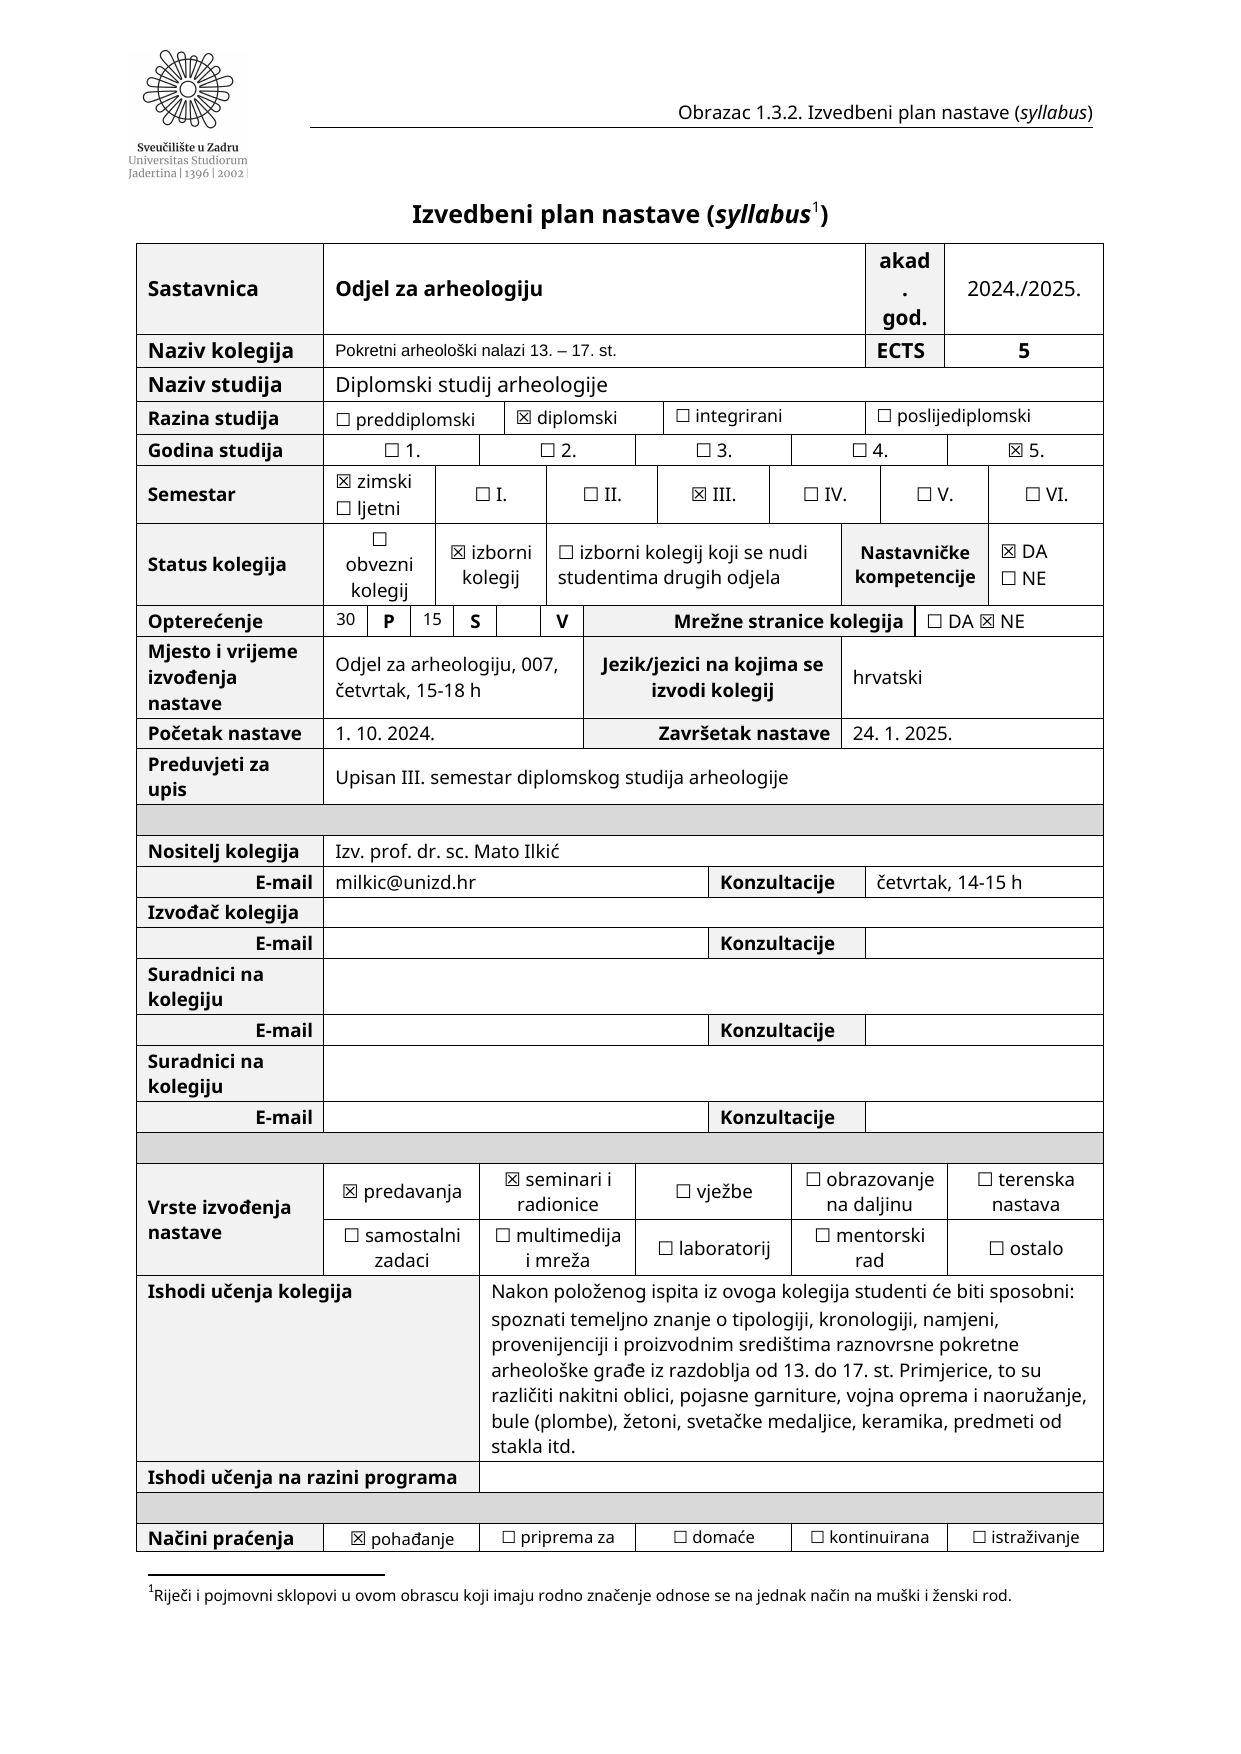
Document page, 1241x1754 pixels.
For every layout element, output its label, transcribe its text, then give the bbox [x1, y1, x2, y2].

table_header akad. god. [866, 244, 944, 333]
table_cell 2. [480, 435, 635, 465]
table_cell ECTS [866, 335, 944, 367]
table_cell istraživanje [948, 1524, 1103, 1551]
table_cell S [454, 606, 496, 636]
table_cell seminari i radionice [480, 1164, 635, 1219]
table_cell Jezik/jezici na kojima se izvodi kolegij [584, 637, 841, 717]
table_cell Opterećenje [137, 606, 323, 636]
table_header 2024./2025. [945, 244, 1103, 333]
table_cell Semestar [137, 466, 323, 523]
table_cell Mrežne stranice kolegija [584, 606, 914, 636]
table_cell I. [436, 466, 546, 523]
table_cell Vrste izvođenja nastave [137, 1164, 323, 1275]
table_cell Konzultacije [709, 1102, 865, 1132]
table_cell [137, 805, 1103, 835]
table_cell kontinuirana evaluacija [792, 1524, 947, 1551]
table_cell Naziv kolegija [137, 335, 323, 367]
table_cell samostalni zadaci [324, 1220, 479, 1275]
table_cell obvezni kolegij [324, 524, 435, 605]
table_cell Odjel za arheologiju, 007, četvrtak, 15-18 h [324, 637, 583, 717]
table_cell terenska nastava [948, 1164, 1103, 1219]
table_header Odjel za arheologiju [324, 244, 865, 333]
table_cell Status kolegija [137, 524, 323, 605]
table_cell Suradnici na kolegiju [137, 959, 323, 1014]
table_cell Nositelj kolegija [137, 836, 323, 866]
table_cell Izv. prof. dr. sc. Mato Ilkić [324, 836, 1103, 866]
table_cell 3. [636, 435, 791, 465]
table_cell E-mail [137, 1015, 323, 1045]
table_cell IV. [770, 466, 880, 523]
table_cell Konzultacije [709, 928, 865, 958]
table_cell 5. [948, 435, 1103, 465]
table_cell VI. [989, 466, 1103, 523]
table_cell Upisan III. semestar diplomskog studija arheologije [324, 749, 1103, 804]
table_cell 1. 10. 2024. [324, 719, 583, 748]
table_cell obrazovanje na daljinu [792, 1164, 947, 1219]
table_cell Konzultacije [709, 1015, 865, 1045]
table_cell Izvođač kolegija [137, 898, 323, 927]
table_cell poslijediplomski [866, 402, 1103, 434]
table_cell Ishodi učenja kolegija [137, 1276, 479, 1461]
table_cell 1. [324, 435, 479, 465]
table_cell vježbe [636, 1164, 791, 1219]
table_cell III. [658, 466, 769, 523]
table_cell [324, 1046, 1103, 1101]
table_cell Konzultacije [709, 867, 865, 897]
table_cell 4. [792, 435, 947, 465]
table_cell Ishodi učenja na razini programa [137, 1462, 479, 1492]
table_cell diplomski [505, 402, 663, 434]
table_cell DA NE [989, 524, 1103, 605]
table_cell [137, 1493, 1103, 1523]
table_cell [324, 928, 708, 958]
table_cell laboratorij [636, 1220, 791, 1275]
table_cell II. [547, 466, 657, 523]
table_cell Suradnici na kolegiju [137, 1046, 323, 1101]
table_cell pohađanje nastave [324, 1524, 479, 1551]
table_cell Godina studija [137, 435, 323, 465]
table_cell Pokretni arheološki nalazi 13. – 17. st. [324, 335, 865, 367]
table_cell E-mail [137, 928, 323, 958]
table_cell P [368, 606, 410, 636]
table_cell Diplomski studij arheologije [324, 368, 1103, 401]
table_cell [866, 1102, 1103, 1132]
table_cell predavanja [324, 1164, 479, 1219]
table_cell mentorski rad [792, 1220, 947, 1275]
table_cell priprema za nastavu [480, 1524, 635, 1551]
table_cell [866, 928, 1103, 958]
table_cell multimedija i mreža [480, 1220, 635, 1275]
table_cell [324, 1015, 708, 1045]
table_cell [866, 1015, 1103, 1045]
table_cell [324, 959, 1103, 1014]
table_cell Završetak nastave [584, 719, 841, 748]
table_cell izborni kolegij [436, 524, 546, 605]
table_cell 5 [945, 335, 1103, 367]
table_cell Nakon položenog ispita iz ovoga kolegija studenti će biti sposobni: spoznati temeljno znanje o tipologiji, kronologiji, namjeni, provenijenciji i proizvodnim središtima raznovrsne pokretne arheološke građe iz razdoblja od 13. do 17. st. Primjerice, to su različiti nakitni oblici, pojasne garniture, vojna oprema i naoružanje, bule (plombe), žetoni, svetačke medaljice, keramika, predmeti od stakla itd. [480, 1276, 1103, 1461]
table_cell 30 [324, 606, 367, 636]
table_cell V. [881, 466, 988, 523]
table_cell ostalo [948, 1220, 1103, 1275]
table_cell domaće zadaće [636, 1524, 791, 1551]
table_header Sastavnica [137, 244, 323, 333]
table_cell hrvatski [842, 637, 1103, 717]
table_cell izborni kolegij koji se nudi studentima drugih odjela [547, 524, 841, 605]
table_cell E-mail [137, 1102, 323, 1132]
table_cell integrirani [664, 402, 865, 434]
table_cell E-mail [137, 867, 323, 897]
table_cell zimski ljetni [324, 466, 435, 523]
text Izvedbeni plan nastave (syllabus) [148, 196, 1093, 231]
table_cell preddiplomski [324, 402, 504, 434]
table_cell [480, 1462, 1103, 1492]
table_cell milkic@unizd.hr [324, 867, 708, 897]
table_cell Nastavničke kompetencije [842, 524, 988, 605]
table_cell V [541, 606, 583, 636]
table_cell 24. 1. 2025. [842, 719, 1103, 748]
table_cell Naziv studija [137, 368, 323, 401]
table_cell Mjesto i vrijeme izvođenja nastave [137, 637, 323, 717]
table_cell četvrtak, 14-15 h [866, 867, 1103, 897]
table_cell [324, 898, 1103, 927]
table_cell Početak nastave [137, 719, 323, 748]
table_cell [137, 1133, 1103, 1163]
table_cell Preduvjeti za upis [137, 749, 323, 804]
table_cell 15 [411, 606, 453, 636]
table_cell DA NE [916, 606, 1103, 636]
table_cell Načini praćenja studenata [137, 1524, 323, 1551]
table_cell [497, 606, 540, 636]
table_cell [324, 1102, 708, 1132]
table_cell Razina studija [137, 402, 323, 434]
picture [128, 50, 248, 179]
